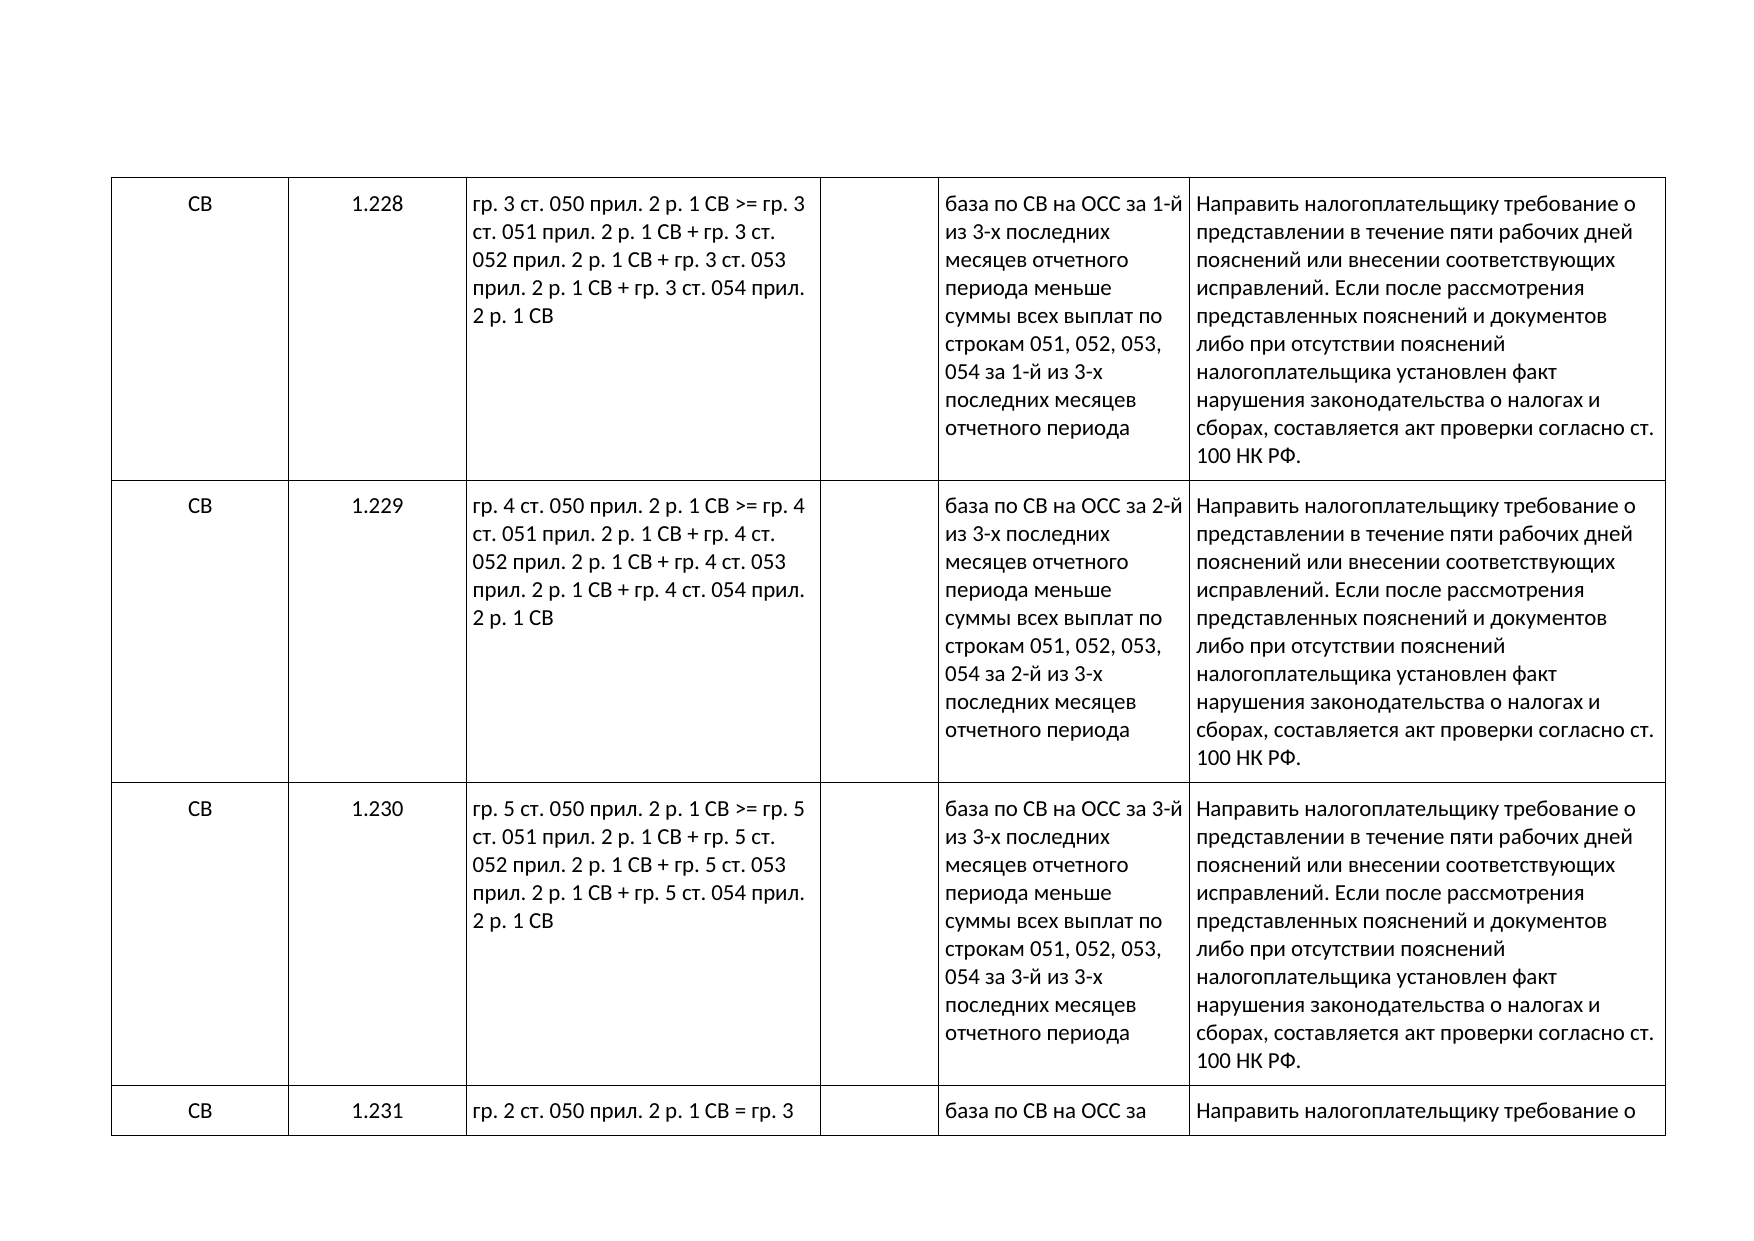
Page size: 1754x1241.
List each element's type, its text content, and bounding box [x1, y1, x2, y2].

table_cell гр. 5 ст. 050 прил. 2 р. 1 СВ >= гр. 5 ст. 051 прил. 2 р. 1 СВ + гр. 5 ст. 052 прил. 2 р. 1 СВ + гр. 5 ст. 053 прил. 2 р. 1 СВ + гр. 5 ст. 054 прил. 2 р. 1 СВ [467, 783, 820, 1085]
table_cell гр. 4 ст. 050 прил. 2 р. 1 СВ >= гр. 4 ст. 051 прил. 2 р. 1 СВ + гр. 4 ст. 052 прил. 2 р. 1 СВ + гр. 4 ст. 053 прил. 2 р. 1 СВ + гр. 4 ст. 054 прил. 2 р. 1 СВ [467, 481, 820, 782]
table_cell база по СВ на ОСС за 3-й из 3-х последних месяцев отчетного периода меньше суммы всех выплат по строкам 051, 052, 053, 054 за 3-й из 3-х последних месяцев отчетного периода [939, 783, 1189, 1085]
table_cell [1190, 178, 1665, 480]
table_cell 1.230 [289, 783, 466, 1085]
table_cell гр. 3 ст. 050 прил. 2 р. 1 СВ >= гр. 3 ст. 051 прил. 2 р. 1 СВ + гр. 3 ст. 052 прил. 2 р. 1 СВ + гр. 3 ст. 053 прил. 2 р. 1 СВ + гр. 3 ст. 054 прил. 2 р. 1 СВ [467, 178, 820, 480]
table_cell 1.231 [289, 1086, 466, 1135]
table_cell [821, 481, 938, 782]
table_cell база по СВ на ОСС за 1-й из 3-х последних месяцев отчетного периода меньше суммы всех выплат по строкам 051, 052, 053, 054 за 1-й из 3-х последних месяцев отчетного периода [939, 178, 1189, 480]
table_cell 1.228 [289, 178, 466, 480]
table_cell [821, 1086, 938, 1135]
table_cell [821, 178, 938, 480]
table_cell 1.229 [289, 481, 466, 782]
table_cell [467, 1086, 820, 1135]
table_cell СВ [112, 178, 288, 480]
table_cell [939, 1086, 1189, 1135]
table_cell СВ [112, 481, 288, 782]
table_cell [1190, 1086, 1665, 1135]
table_cell СВ [112, 783, 288, 1085]
table_cell [821, 783, 938, 1085]
table_cell СВ [112, 1086, 288, 1135]
table_cell база по СВ на ОСС за 2-й из 3-х последних месяцев отчетного периода меньше суммы всех выплат по строкам 051, 052, 053, 054 за 2-й из 3-х последних месяцев отчетного периода [939, 481, 1189, 782]
